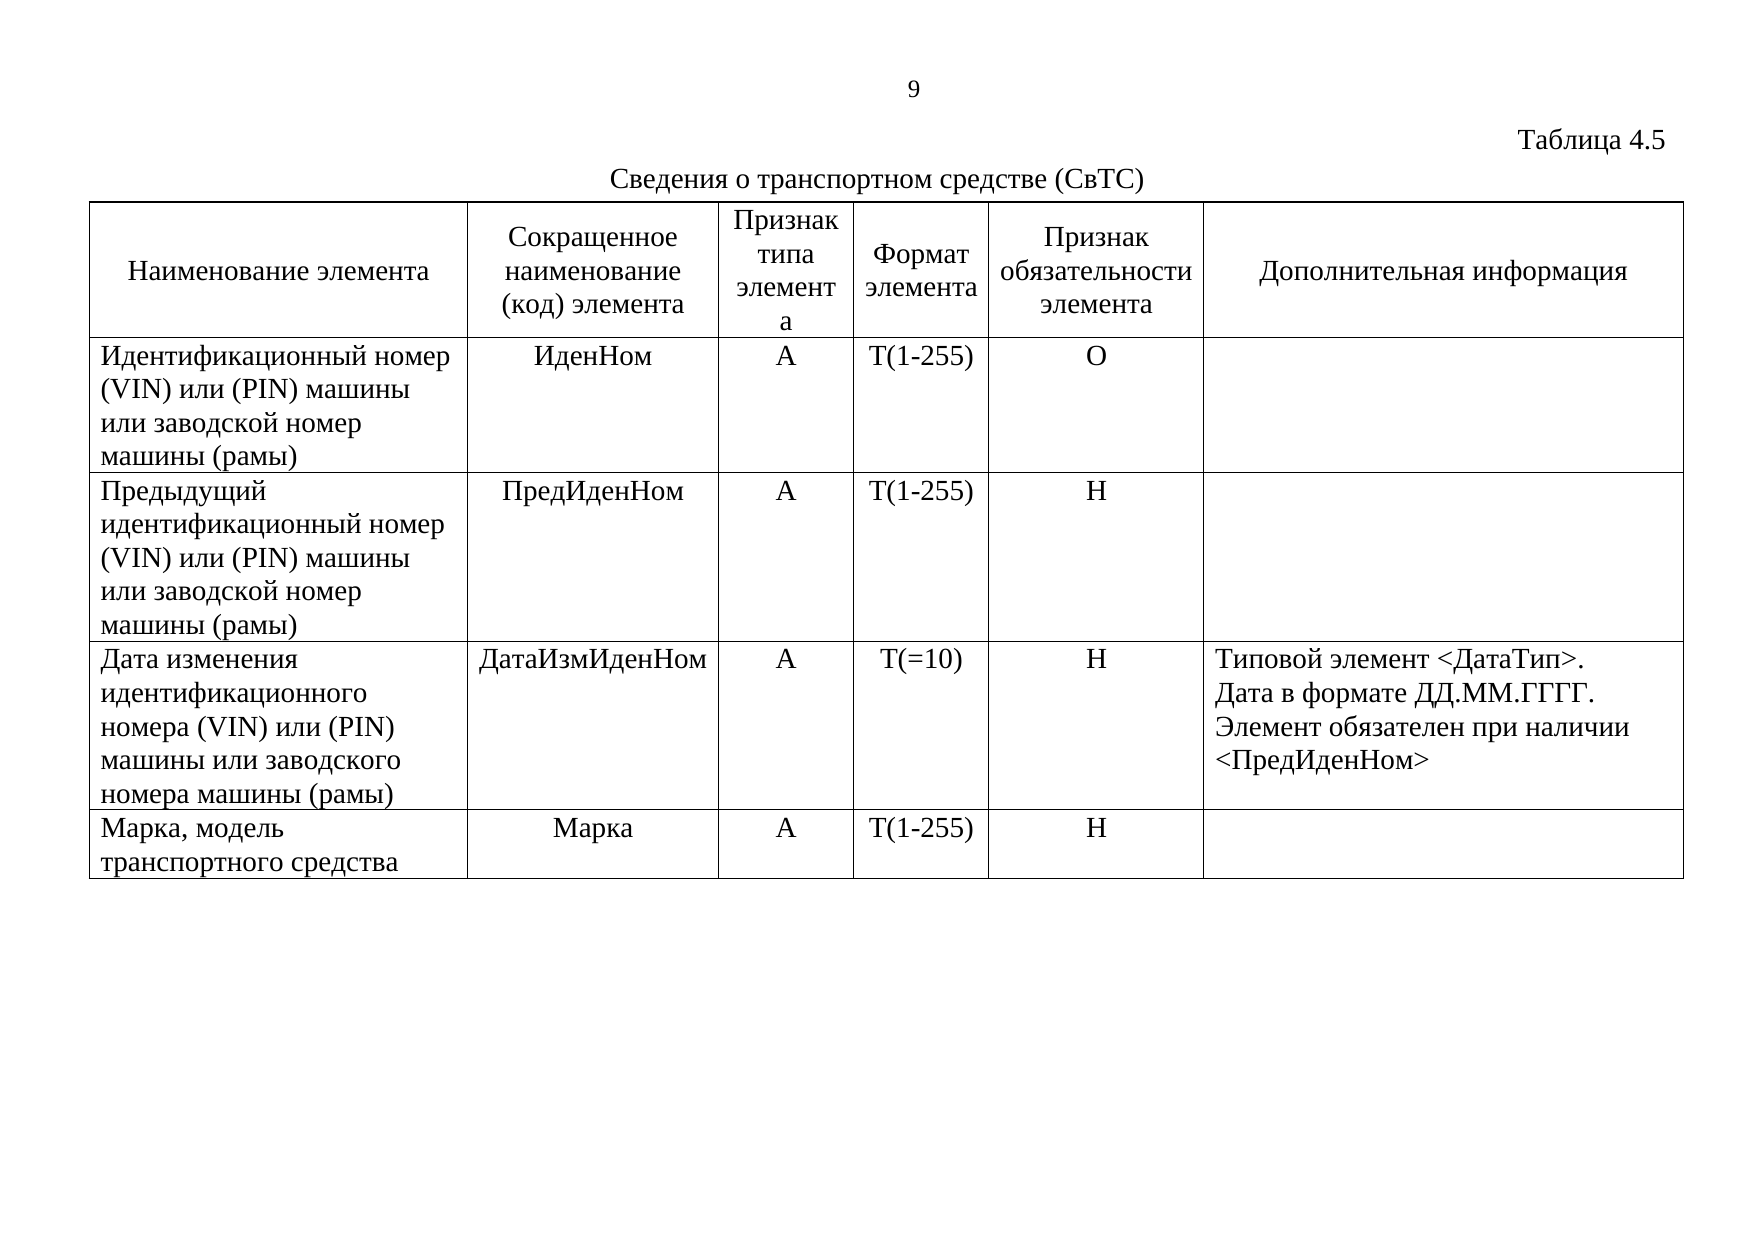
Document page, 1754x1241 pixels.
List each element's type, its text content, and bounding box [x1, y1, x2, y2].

table_cell Идентификационный номер (VIN) или (PIN) машины или заводской номер машины (рамы) [90, 338, 467, 472]
table_header Дополнительная информация [1204, 203, 1683, 337]
table_cell Типовой элемент <ДатаТип>. Дата в формате ДД.ММ.ГГГГ. Элемент обязателен при наличии <ПредИденНом> [1204, 642, 1683, 809]
table_cell Н [989, 473, 1203, 641]
table_cell Марка, модель транспортного средства [90, 810, 467, 877]
table_header Формат элемента [854, 203, 988, 337]
table_header Признак типа элемента [719, 203, 853, 337]
table_cell Н [989, 810, 1203, 877]
table_cell A [719, 338, 853, 472]
text Таблица 4.5 [88, 122, 1665, 155]
table_cell A [719, 473, 853, 641]
table_cell T(=10) [854, 642, 988, 809]
table_header Признак обязательности элемента [989, 203, 1203, 337]
table_cell A [719, 642, 853, 809]
table_cell ПредИденНом [468, 473, 718, 641]
table_cell Предыдущий идентификационный номер (VIN) или (PIN) машины или заводской номер машины (рамы) [90, 473, 467, 641]
table_cell Марка [468, 810, 718, 877]
table_cell [1204, 338, 1683, 472]
table_cell T(1-255) [854, 810, 988, 877]
table_cell A [719, 810, 853, 877]
table_cell О [989, 338, 1203, 472]
table_cell T(1-255) [854, 338, 988, 472]
table_cell [1204, 473, 1683, 641]
table_header Сокращенное наименование (код) элемента [468, 203, 718, 337]
table_cell Дата изменения идентификационного номера (VIN) или (PIN) машины или заводского номера машины (рамы) [90, 642, 467, 809]
table_cell ДатаИзмИденНом [468, 642, 718, 809]
table_cell [1204, 810, 1683, 877]
table_cell T(1-255) [854, 473, 988, 641]
text Сведения о транспортном средстве (СвТС) [148, 162, 1606, 195]
table_header Наименование элемента [90, 203, 467, 337]
table_cell ИденНом [468, 338, 718, 472]
table_cell Н [989, 642, 1203, 809]
